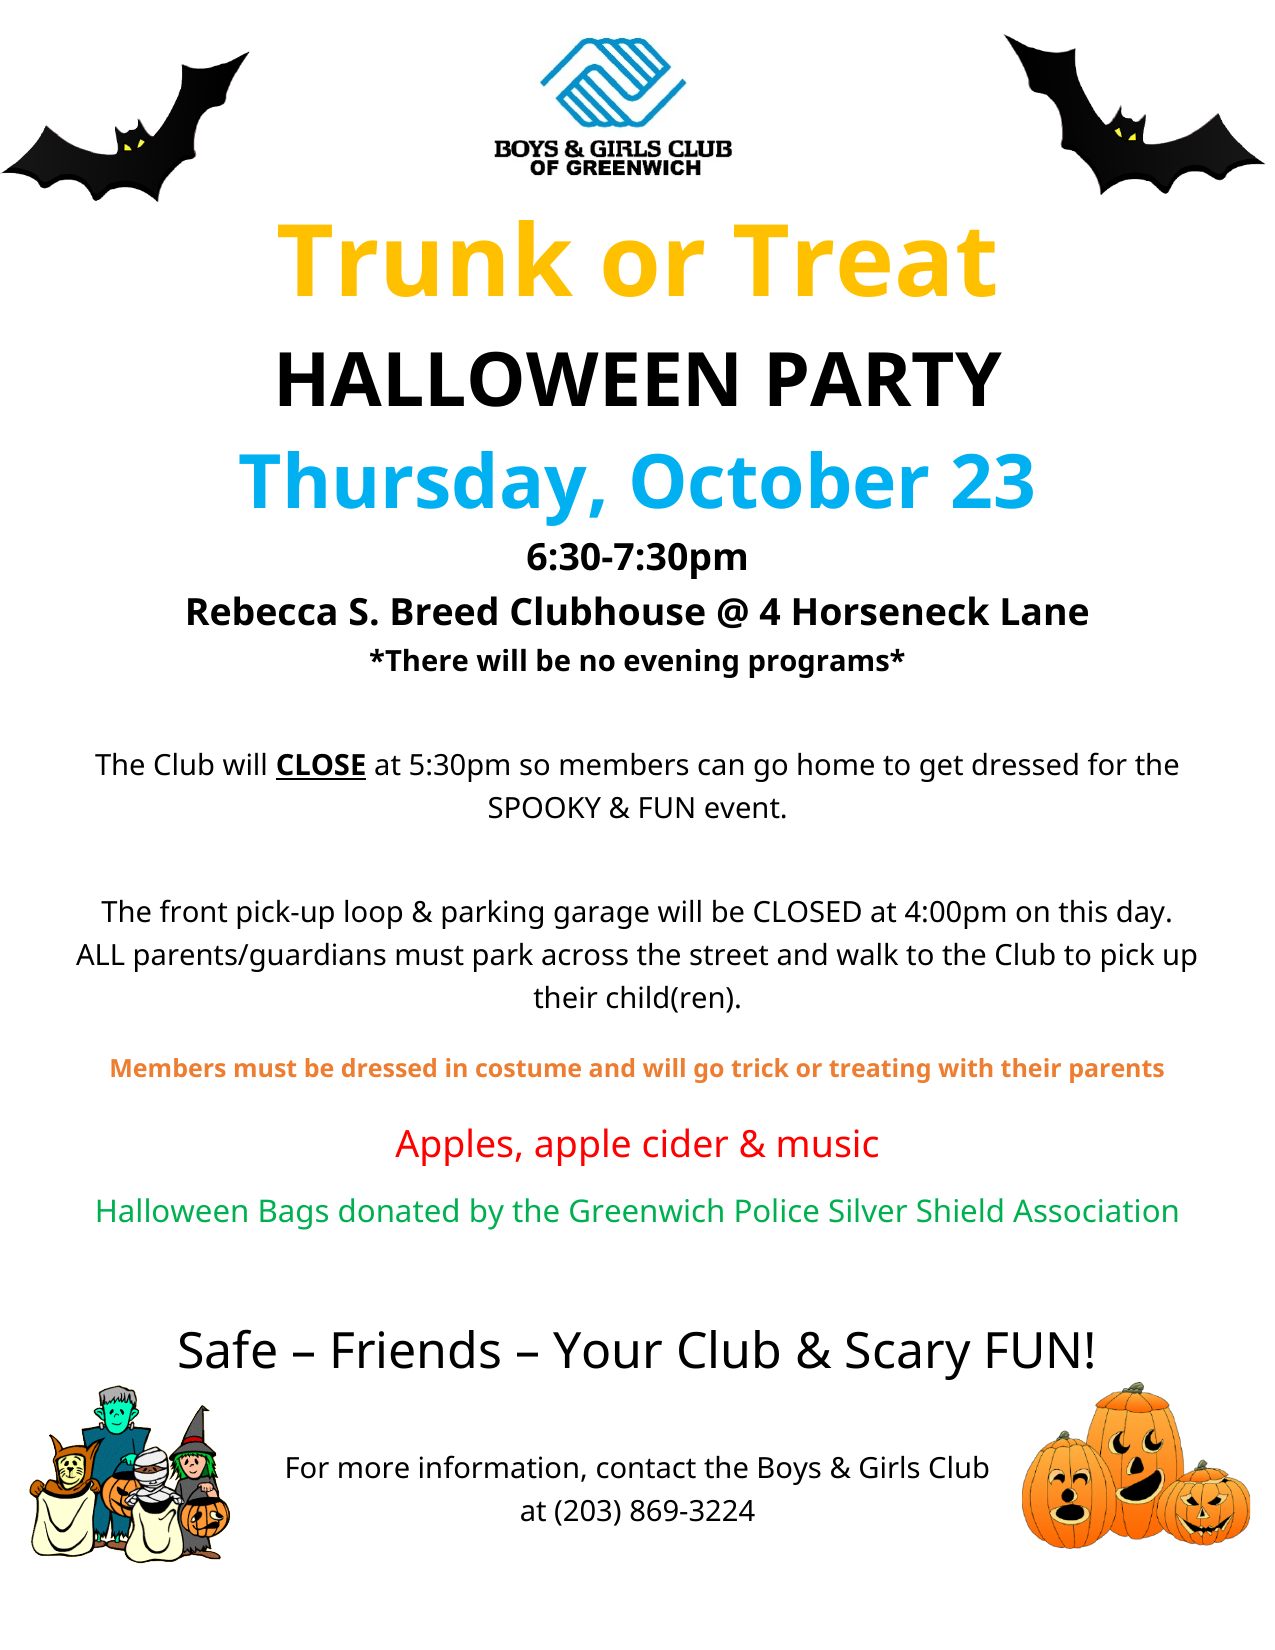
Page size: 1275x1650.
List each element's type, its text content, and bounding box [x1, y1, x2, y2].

text Apples, apple cider & music [75, 1118, 1200, 1169]
picture [28, 1384, 231, 1564]
picture [0, 51, 250, 202]
text 6:30-7:30pm [75, 530, 1200, 581]
text The Club will CLOSE at 5:30pm so members can go home to get dressed for the SPOOKY & FUN event. [75, 745, 1200, 827]
text Halloween Bags donated by the Greenwich Police Silver Shield Association [75, 1189, 1200, 1232]
picture [1022, 1382, 1250, 1549]
text *There will be no evening programs* [75, 641, 1200, 680]
text Safe – Friends – Your Club & Scary FUN! [75, 1314, 1200, 1383]
text The front pick-up loop & parking garage will be CLOSED at 4:00pm on this day. ALL parents/guardians must park across the street and walk to the Club to pick up their child(ren). [75, 892, 1200, 1017]
picture [1003, 34, 1266, 195]
text For more information, contact the Boys & Girls Club [231, 1448, 1022, 1487]
picture [490, 35, 736, 197]
text Rebecca S. Breed Clubhouse @ 4 Horseneck Lane [75, 586, 1200, 637]
text at (203) 869-3224 [231, 1490, 1022, 1530]
text HALLOWEEN PARTY [75, 326, 1200, 428]
text Trunk or Treat [75, 190, 1200, 326]
text Members must be dressed in costume and will go trick or treating with their parents [75, 1051, 1200, 1085]
text Thursday, October 23 [75, 428, 1200, 530]
